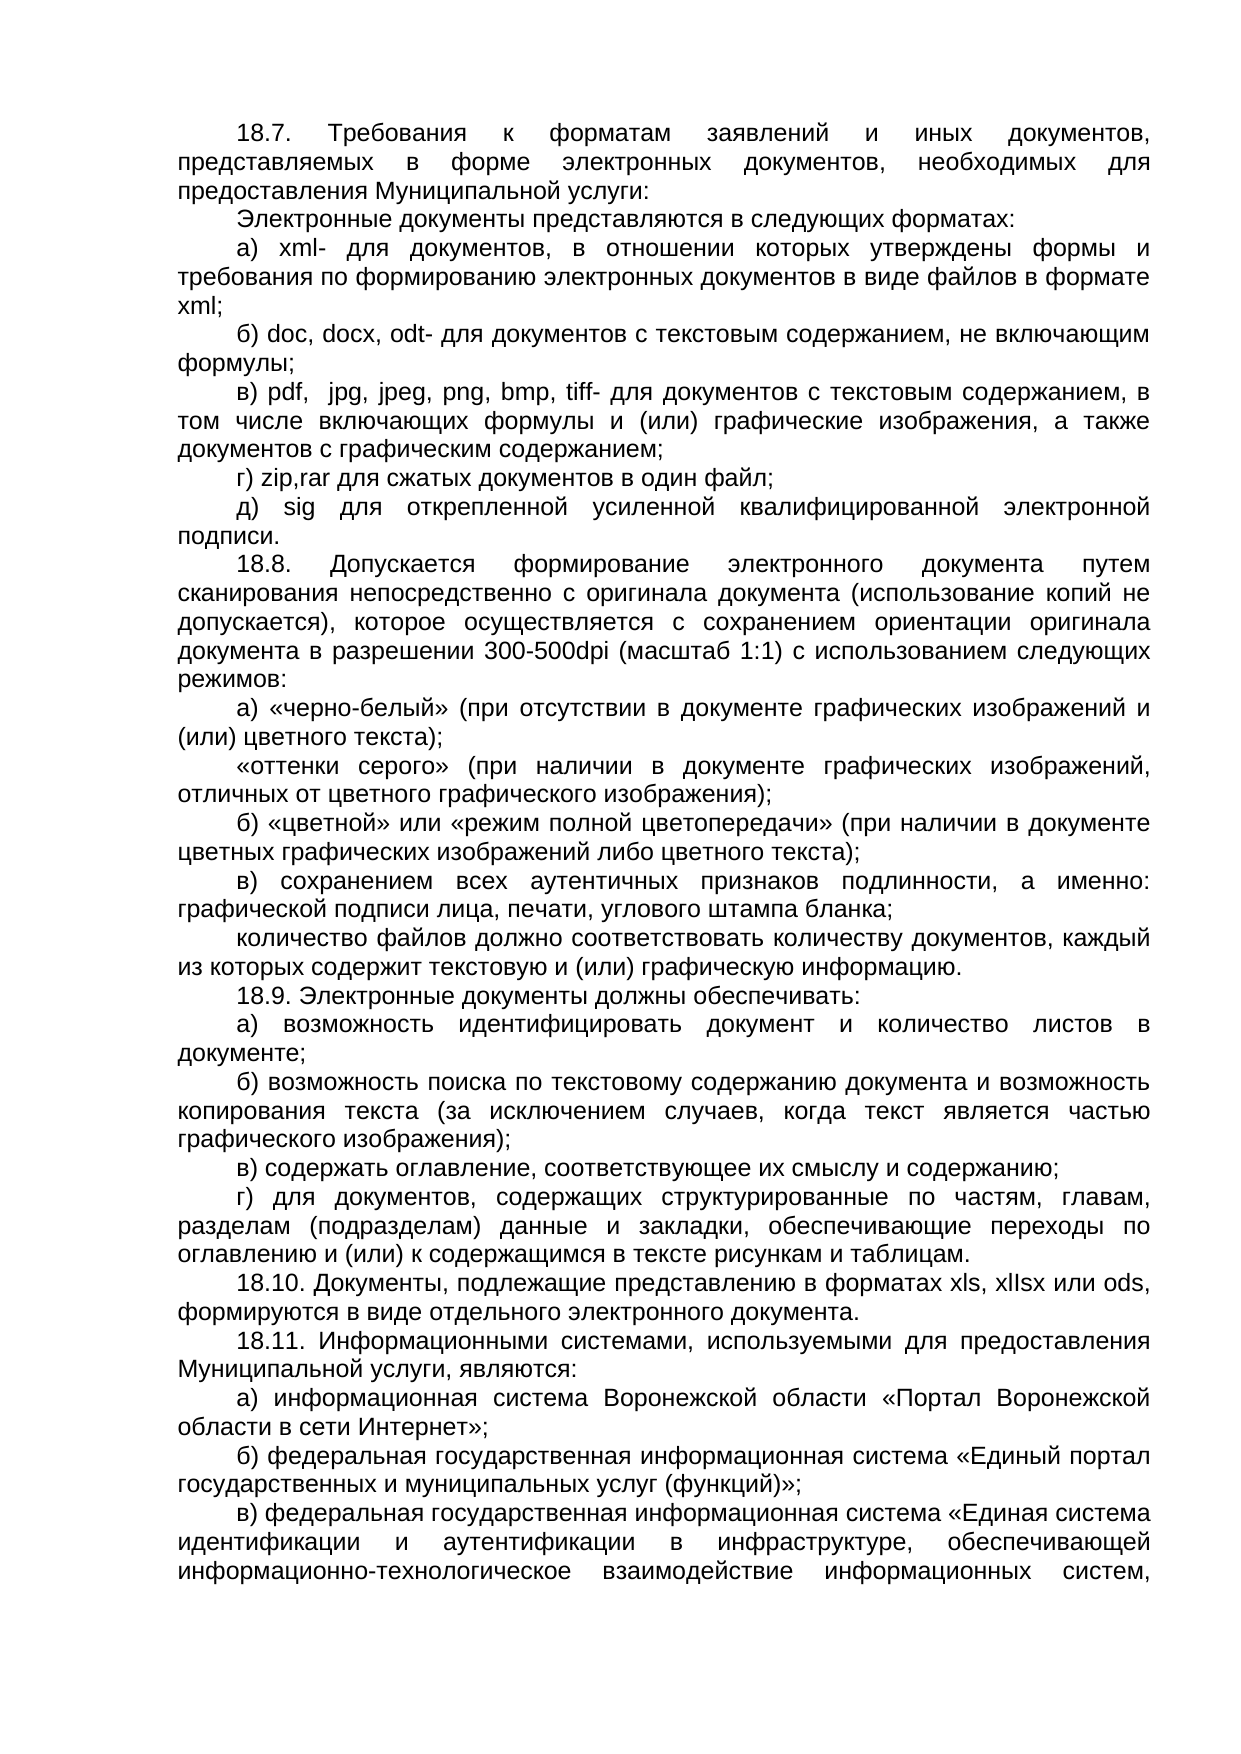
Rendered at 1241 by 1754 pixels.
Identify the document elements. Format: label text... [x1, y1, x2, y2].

text б) федеральная государственная информационная система «Единый портал государственных и муниципальных услуг (функций)»; [177, 1441, 1152, 1498]
text а) возможность идентифицировать документ и количество листов в документе; [177, 1009, 1152, 1067]
text а) «черно-белый» (при отсутствии в документе графических изображений и (или) цветного текста); [177, 693, 1152, 751]
text г) zip,rar для сжатых документов в один файл; [177, 463, 1152, 492]
text д) sig для открепленной усиленной квалифицированной электронной подписи. [177, 492, 1152, 549]
text б) возможность поиска по текстовому содержанию документа и возможность копирования текста (за исключением случаев, когда текст является частью графического изображения); [177, 1067, 1152, 1153]
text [177, 1498, 1152, 1584]
text в) содержать оглавление, соответствующее их смыслу и содержанию; [177, 1153, 1152, 1182]
text 18.10. Документы, подлежащие представлению в форматах xls, xlIsx или ods, формируются в виде отдельного электронного документа. [177, 1268, 1152, 1326]
text а) информационная система Воронежской области «Портал Воронежской области в сети Интернет»; [177, 1383, 1152, 1441]
text б) «цветной» или «режим полной цветопередачи» (при наличии в документе цветных графических изображений либо цветного текста); [177, 808, 1152, 866]
text в) сохранением всех аутентичных признаков подлинности, а именно: графической подписи лица, печати, углового штампа бланка; [177, 866, 1152, 923]
text 18.9. Электронные документы должны обеспечивать: [177, 981, 1152, 1009]
text г) для документов, содержащих структурированные по частям, главам, разделам (подразделам) данные и закладки, обеспечивающие переходы по оглавлению и (или) к содержащимся в тексте рисункам и таблицам. [177, 1182, 1152, 1268]
text количество файлов должно соответствовать количеству документов, каждый из которых содержит текстовую и (или) графическую информацию. [177, 923, 1152, 981]
text 18.11. Информационными системами, используемыми для предоставления Муниципальной услуги, являются: [177, 1326, 1152, 1383]
text 18.7. Требования к форматам заявлений и иных документов, представляемых в форме электронных документов, необходимых для предоставления Муниципальной услуги: [177, 118, 1152, 204]
text Электронные документы представляются в следующих форматах: [177, 204, 1152, 233]
text 18.8. Допускается формирование электронного документа путем сканирования непосредственно с оригинала документа (использование копий не допускается), которое осуществляется с сохранением ориентации оригинала документа в разрешении 300-500dpi (масштаб 1:1) с использованием следующих режимов: [177, 549, 1152, 693]
text в) pdf, jpg, jpeg, png, bmp, tiff- для документов с текстовым содержанием, в том числе включающих формулы и (или) графические изображения, а также документов с графическим содержанием; [177, 377, 1152, 463]
text «оттенки серого» (при наличии в документе графических изображений, отличных от цветного графического изображения); [177, 751, 1152, 808]
text б) doc, docx, odt- для документов с текстовым содержанием, не включающим формулы; [177, 319, 1152, 377]
text а) xml- для документов, в отношении которых утверждены формы и требования по формированию электронных документов в виде файлов в формате xml; [177, 233, 1152, 319]
